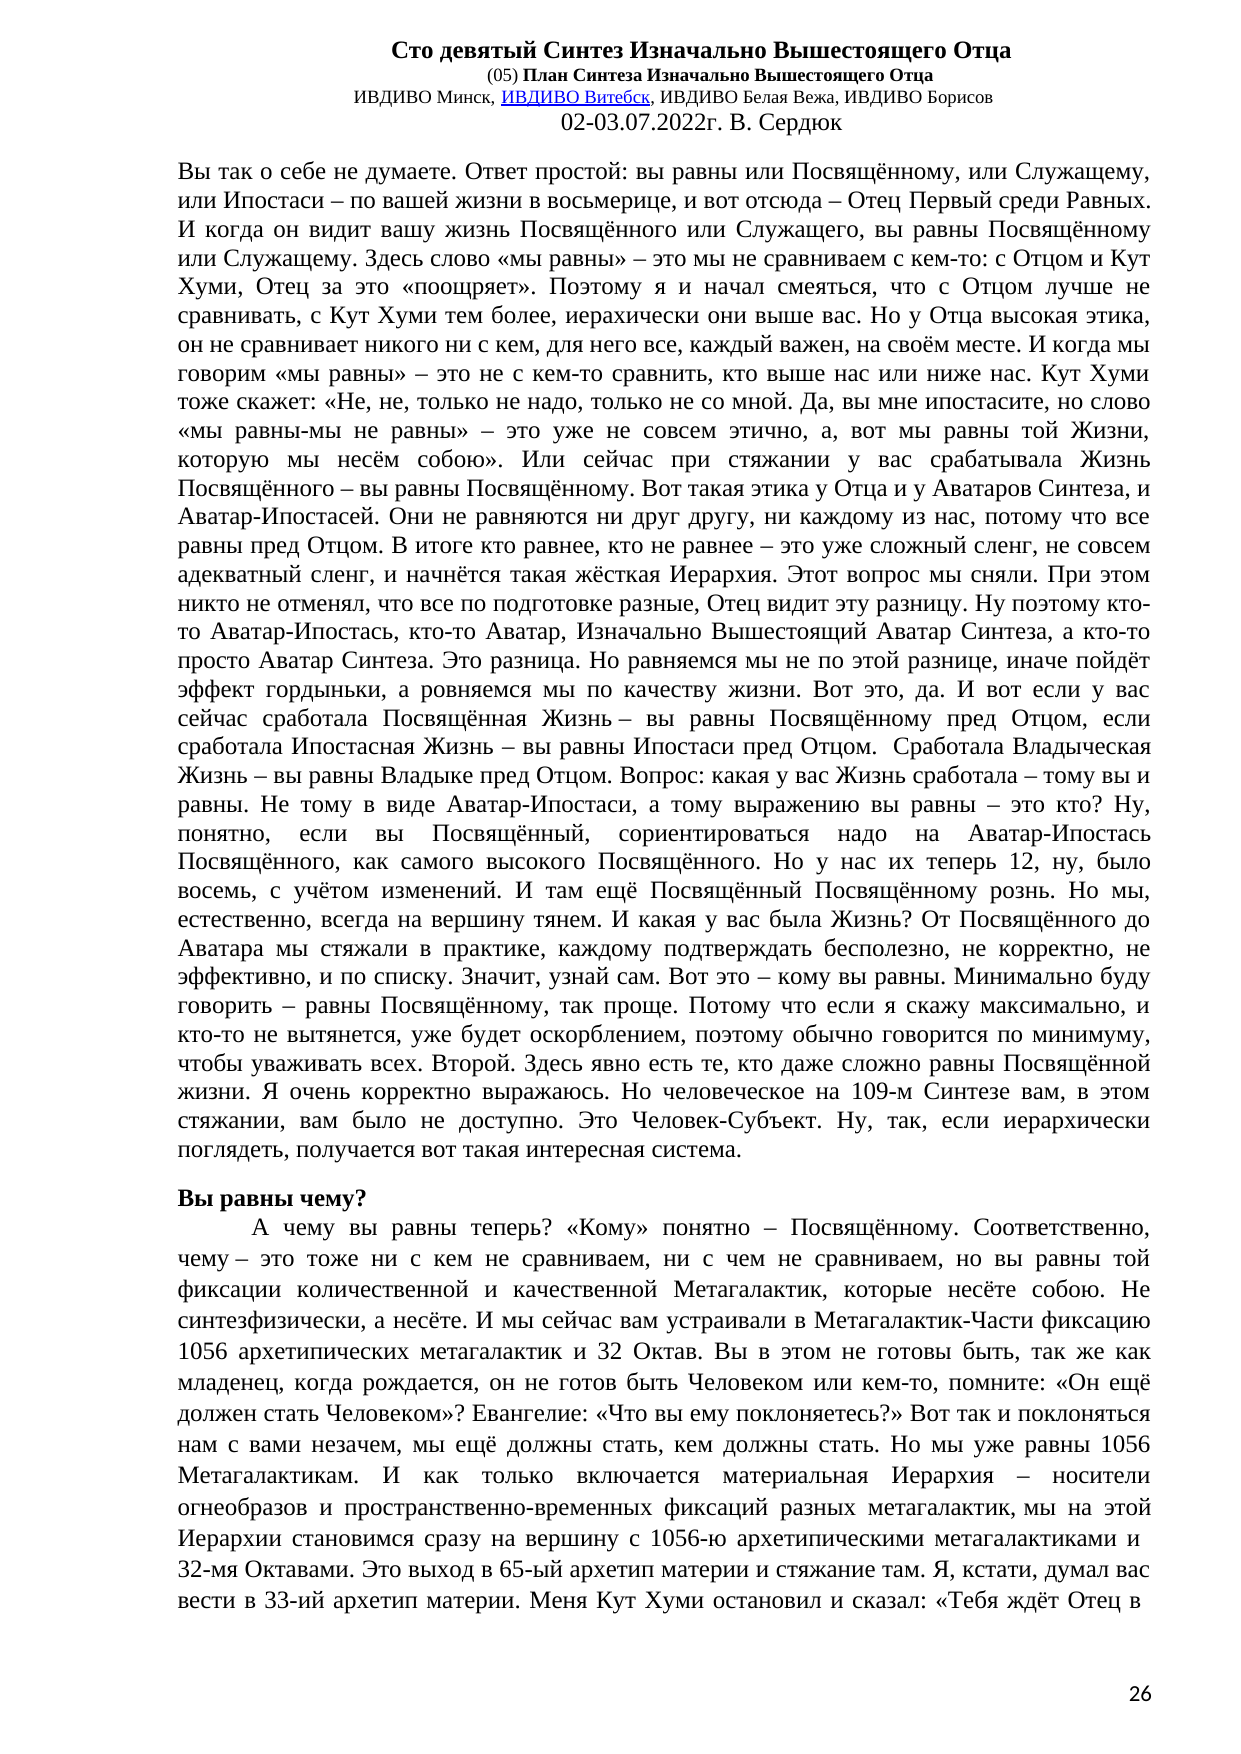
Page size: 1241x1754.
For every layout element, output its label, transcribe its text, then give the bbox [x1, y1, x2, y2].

subtitle Вы равны чему? [177, 1183, 1152, 1212]
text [177, 1212, 1152, 1613]
